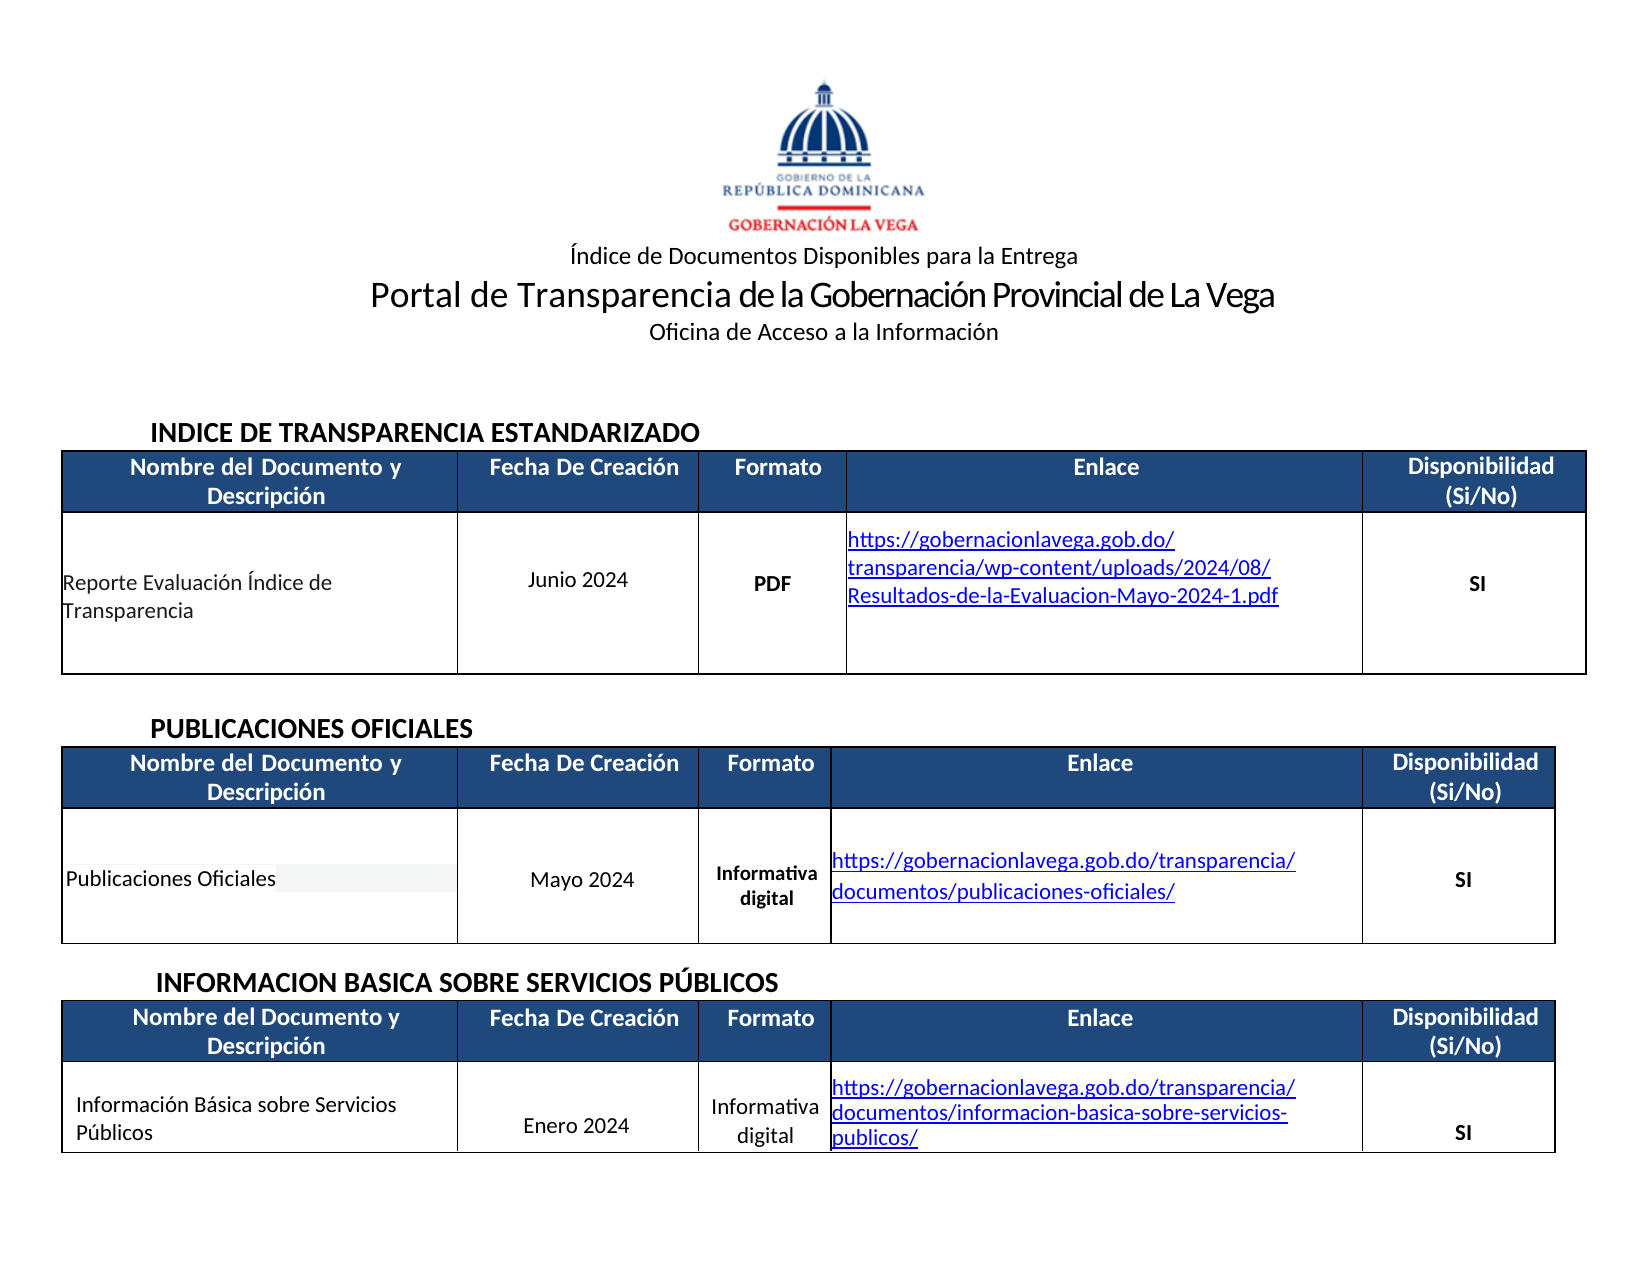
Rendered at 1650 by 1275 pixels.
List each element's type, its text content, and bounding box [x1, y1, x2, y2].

text PUBLICACIONES OFICIALES [150, 711, 1598, 746]
table_header Enlace [847, 452, 1362, 511]
table_cell Junio 2024 [458, 513, 698, 673]
table_header Nombre del Documento y Descripción [63, 1001, 457, 1061]
table_cell https://gobernacionlavega.gob.do/transparencia/wp-content/uploads/2024/08/Resultados-de-la-Evaluacion-Mayo-2024-1.pdf [847, 513, 1362, 673]
table_header Fecha De Creación [458, 748, 698, 807]
table_cell Informativa digital [699, 809, 830, 943]
table_cell SI [1363, 1062, 1554, 1151]
table_header Enlace [832, 748, 1362, 807]
table_cell Mayo 2024 [458, 809, 698, 943]
table_cell SI [1363, 809, 1554, 943]
table_cell Reporte Evaluación Índice de Transparencia [63, 513, 457, 673]
table_cell Enero 2024 [458, 1062, 698, 1151]
table_header Nombre del Documento y Descripción [63, 452, 457, 511]
table_header Fecha De Creación [458, 1001, 698, 1061]
table_header Nombre del Documento y Descripción [63, 748, 457, 807]
table_header Fecha De Creación [458, 452, 698, 511]
text INFORMACION BASICA SOBRE SERVICIOS PÚBLICOS [50, 964, 1598, 1000]
table_cell PDF [699, 513, 846, 673]
picture [715, 75, 933, 241]
table_header Formato [699, 1001, 830, 1061]
table_header Disponibilidad (Si/No) [1363, 748, 1554, 807]
table_cell Publicaciones Oficiales [63, 809, 457, 943]
table_cell Información Básica sobre Servicios Públicos [63, 1062, 457, 1151]
text INDICE DE TRANSPARENCIA ESTANDARIZADO [150, 414, 1598, 450]
table_cell https://gobernacionlavega.gob.do/transparencia/documentos/informacion-basica-sobre-servicios-publicos/ [832, 1062, 1362, 1151]
table_header Formato [699, 452, 846, 511]
table_header Disponibilidad (Si/No) [1363, 1001, 1554, 1061]
table_header Enlace [832, 1001, 1362, 1061]
table_cell SI [1363, 513, 1585, 673]
table_cell https://gobernacionlavega.gob.do/transparencia/documentos/publicaciones-oficiales/ [832, 809, 1362, 943]
table_cell Informativa digital [699, 1062, 830, 1151]
table_header Formato [699, 748, 830, 807]
table_header Disponibilidad (Si/No) [1363, 452, 1585, 511]
